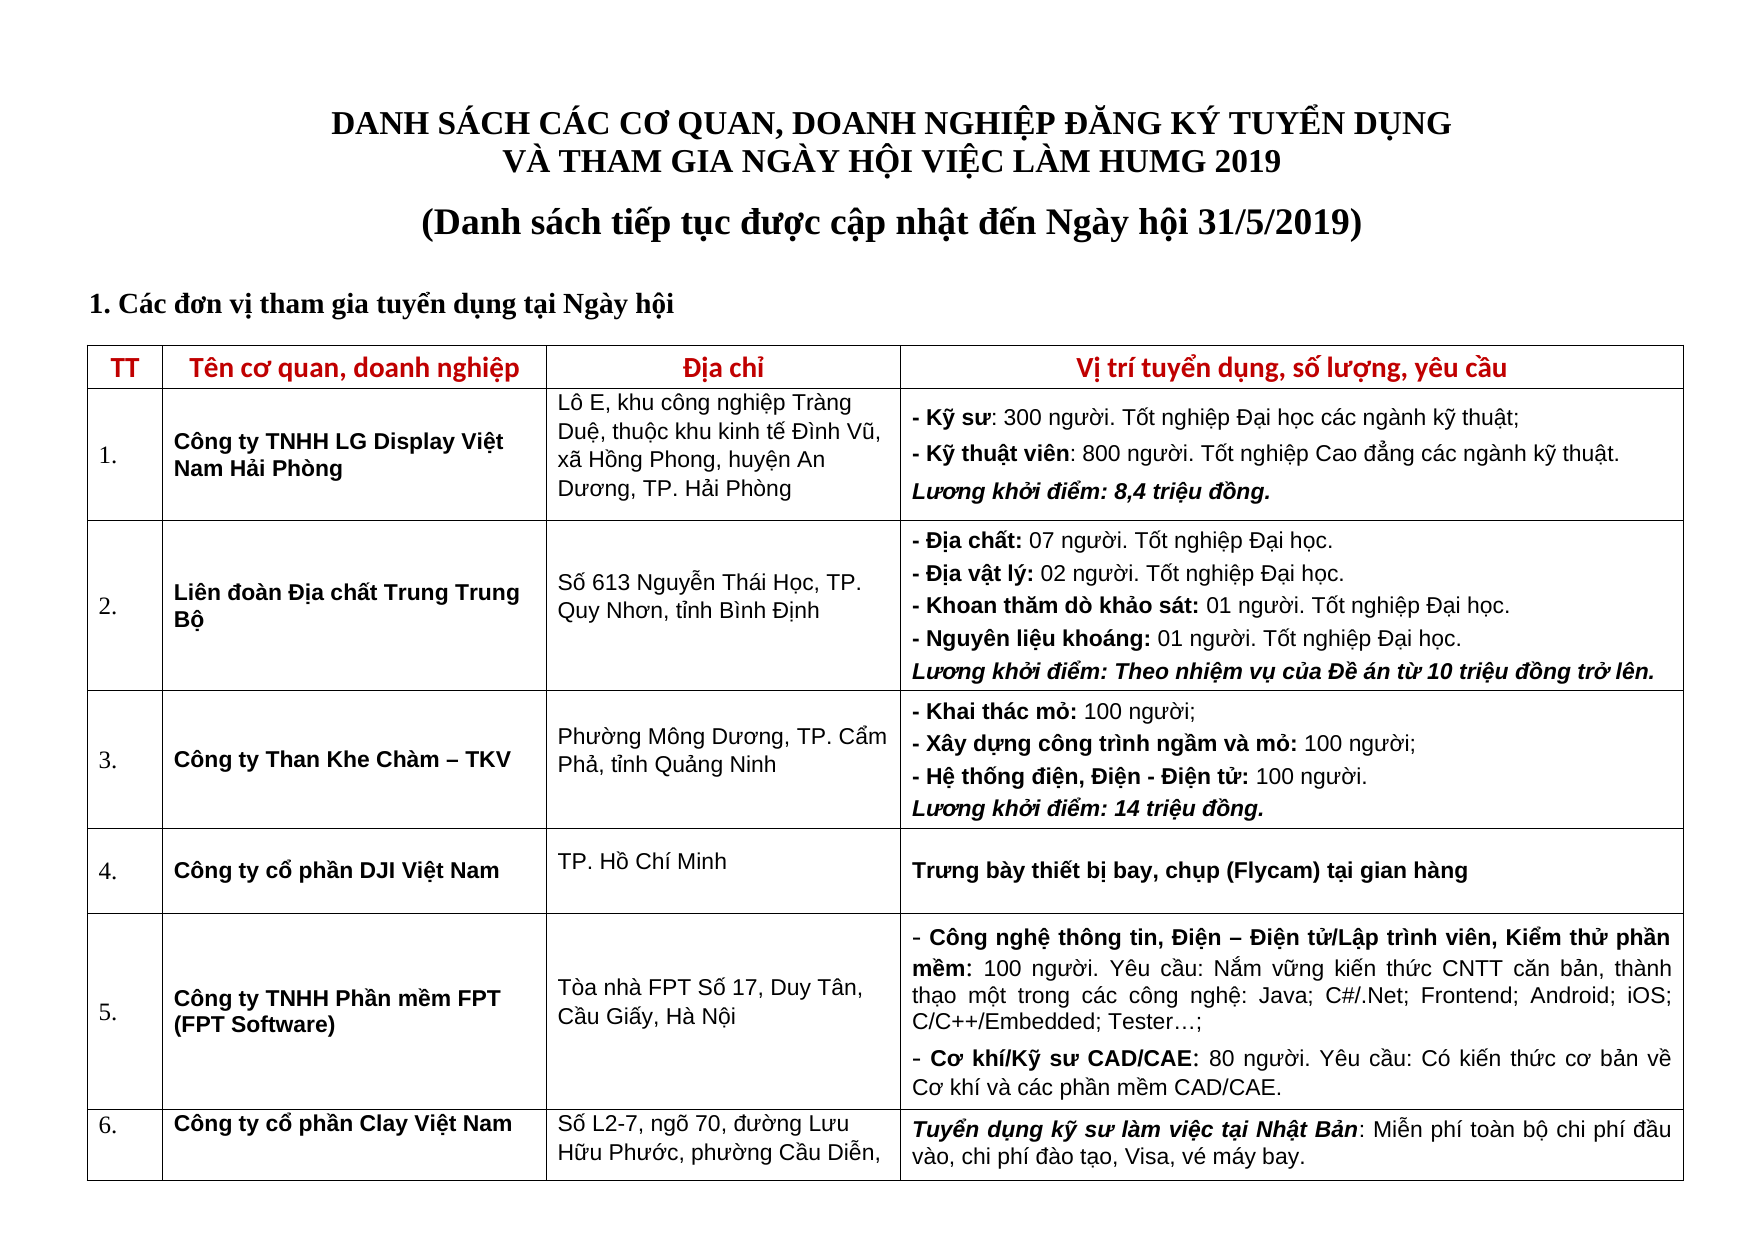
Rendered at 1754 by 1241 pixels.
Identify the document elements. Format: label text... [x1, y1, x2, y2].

table_cell Công ty cổ phần DJI Việt Nam [163, 829, 546, 912]
table_cell [88, 1110, 162, 1180]
text VÀ THAM GIA NGÀY HỘI VIỆC LÀM HUMG 2019 [89, 142, 1695, 180]
table_cell [88, 914, 162, 1109]
text 1. Các đơn vị tham gia tuyển dụng tại Ngày hội [89, 286, 1695, 319]
table_header TT [88, 346, 162, 388]
table_cell Phường Mông Dương, TP. Cẩm Phả, tỉnh Quảng Ninh [547, 691, 900, 828]
table_header Địa chỉ [547, 346, 900, 388]
table_cell - Địa chất: 07 người. Tốt nghiệp Đại học. - Địa vật lý: 02 người. Tốt nghiệp Đại học. - Khoan thăm dò khảo sát: 01 người. Tốt nghiệp Đại học. - Nguyên liệu khoáng: 01 người. Tốt nghiệp Đại học. Lương khởi điểm: Theo nhiệm vụ của Đề án từ 10 triệu đồng trở lên. [901, 521, 1683, 690]
text DANH SÁCH CÁC CƠ QUAN, DOANH NGHIỆP ĐĂNG KÝ TUYỂN DỤNG [89, 103, 1695, 142]
table_cell - Công nghệ thông tin, Điện – Điện tử/Lập trình viên, Kiểm thử phần mềm: 100 người. Yêu cầu: Nắm vững kiến thức CNTT căn bản, thành thạo một trong các công nghệ: Java; C#/.Net; Frontend; Android; iOS; C/C++/Embedded; Tester…; - Cơ khí/Kỹ sư CAD/CAE: 80 người. Yêu cầu: Có kiến thức cơ bản về Cơ khí và các phần mềm CAD/CAE. [901, 914, 1683, 1109]
table_cell Trưng bày thiết bị bay, chụp (Flycam) tại gian hàng [901, 829, 1683, 912]
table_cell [901, 1110, 1683, 1180]
table_cell Công ty TNHH Phần mềm FPT (FPT Software) [163, 914, 546, 1109]
table_cell Liên đoàn Địa chất Trung Trung Bộ [163, 521, 546, 690]
table_cell Lô E, khu công nghiệp Tràng Duệ, thuộc khu kinh tế Đình Vũ, xã Hồng Phong, huyện An Dương, TP. Hải Phòng [547, 389, 900, 520]
table_cell - Kỹ sư: 300 người. Tốt nghiệp Đại học các ngành kỹ thuật; - Kỹ thuật viên: 800 người. Tốt nghiệp Cao đẳng các ngành kỹ thuật. Lương khởi điểm: 8,4 triệu đồng. [901, 389, 1683, 520]
table_cell - Khai thác mỏ: 100 người; - Xây dựng công trình ngầm và mỏ: 100 người; - Hệ thống điện, Điện - Điện tử: 100 người. Lương khởi điểm: 14 triệu đồng. [901, 691, 1683, 828]
table_cell [88, 521, 162, 690]
table_header Vị trí tuyển dụng, số lượng, yêu cầu [901, 346, 1683, 388]
table_cell Công ty TNHH LG Display Việt Nam Hải Phòng [163, 389, 546, 520]
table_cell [547, 1110, 900, 1180]
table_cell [163, 1110, 546, 1180]
text (Danh sách tiếp tục được cập nhật đến Ngày hội 31/5/2019) [89, 199, 1695, 242]
table_header Tên cơ quan, doanh nghiệp [163, 346, 546, 388]
table_cell Tòa nhà FPT Số 17, Duy Tân, Cầu Giấy, Hà Nội [547, 914, 900, 1109]
table_cell Số 613 Nguyễn Thái Học, TP. Quy Nhơn, tỉnh Bình Định [547, 521, 900, 690]
table_cell [88, 829, 162, 912]
table_cell TP. Hồ Chí Minh [547, 829, 900, 912]
table_cell [88, 691, 162, 828]
table_cell [88, 389, 162, 520]
table_cell Công ty Than Khe Chàm – TKV [163, 691, 546, 828]
